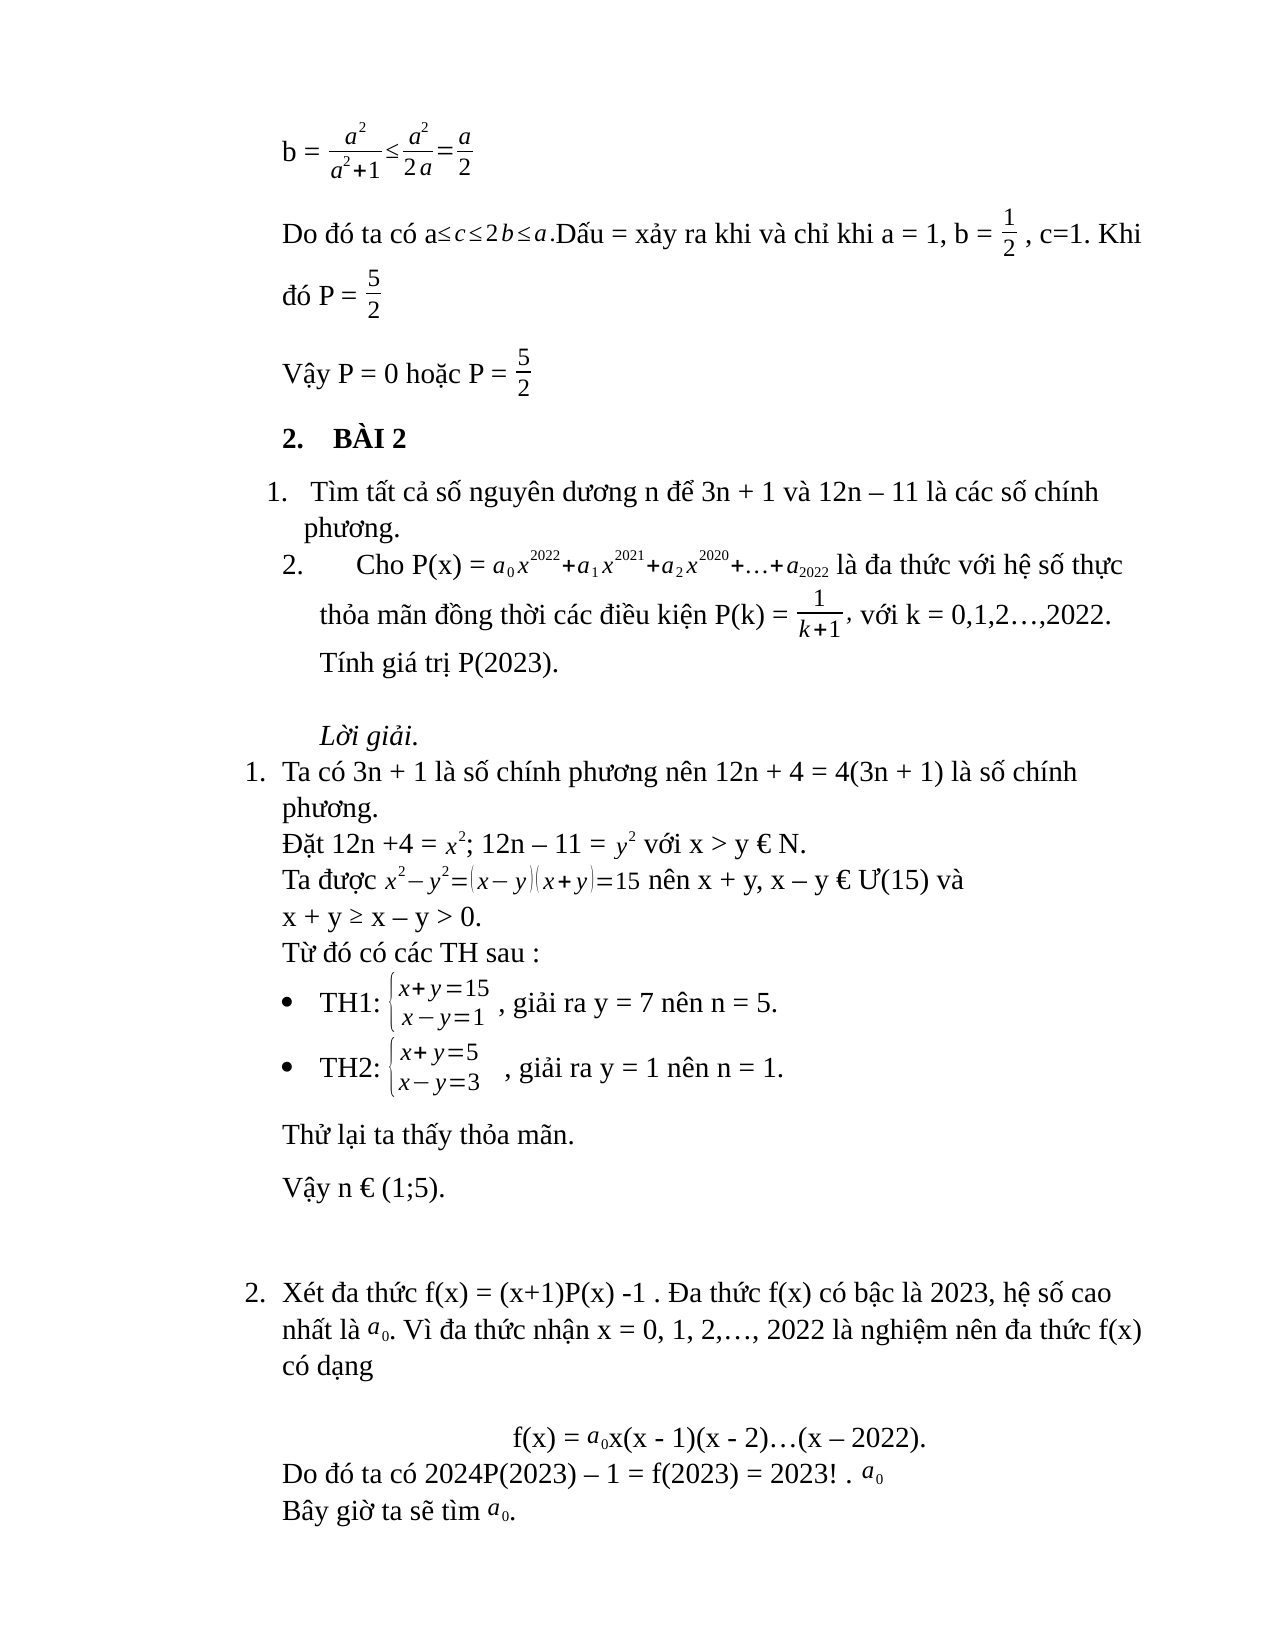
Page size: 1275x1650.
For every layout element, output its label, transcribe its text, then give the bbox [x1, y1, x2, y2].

list Từ đó có các TH sau : [282, 935, 1157, 968]
list Lời giải. [319, 718, 1157, 751]
list Ta có 3n + 1 là số chính phương nên 12n + 4 = 4(3n + 1) là số chính phương. [244, 754, 1157, 824]
text Vậy n € (1;5). [282, 1170, 1157, 1203]
text Do đó ta có aDấu = xảy ra khi và chỉ khi a = 1, b = , c=1. Khi đó P = [282, 203, 1157, 324]
list f(x) = x(x - 1)(x - 2)…(x – 2022). [282, 1420, 1157, 1454]
text Vậy P = 0 hoặc P = [282, 343, 1157, 402]
list Bây giờ ta sẽ tìm . [282, 1493, 1157, 1526]
text b = [282, 118, 1157, 184]
text Thử lại ta thấy thỏa mãn. [282, 1117, 1157, 1151]
list x + y x – y > 0. [282, 899, 1157, 932]
list Xét đa thức f(x) = (x+1)P(x) -1 . Đa thức f(x) có bậc là 2023, hệ số cao nhất là . Vì đa thức nhận x = 0, 1, 2,…, 2022 là nghiệm nên đa thức f(x) có dạng [244, 1276, 1157, 1381]
list TH1: , giải ra y = 7 nên n = 5. [282, 971, 1157, 1033]
list Tìm tất cả số nguyên dương n để 3n + 1 và 12n – 11 là các số chính phương. [266, 474, 1157, 544]
text 2. BÀI 2 [282, 421, 1157, 455]
list Cho P(x) = là đa thức với hệ số thực thỏa mãn đồng thời các điều kiện P(k) = với k = 0,1,2…,2022. Tính giá trị P(2023). [282, 547, 1157, 679]
list Do đó ta có 2024P(2023) – 1 = f(2023) = 2023! . [282, 1456, 1157, 1490]
list Ta được nên x + y, x – y € Ư(15) và [282, 862, 1157, 896]
list TH2: , giải ra y = 1 nên n = 1. [282, 1036, 1157, 1098]
list Đặt 12n +4 = ; 12n – 11 = với x > y € N. [282, 826, 1157, 860]
